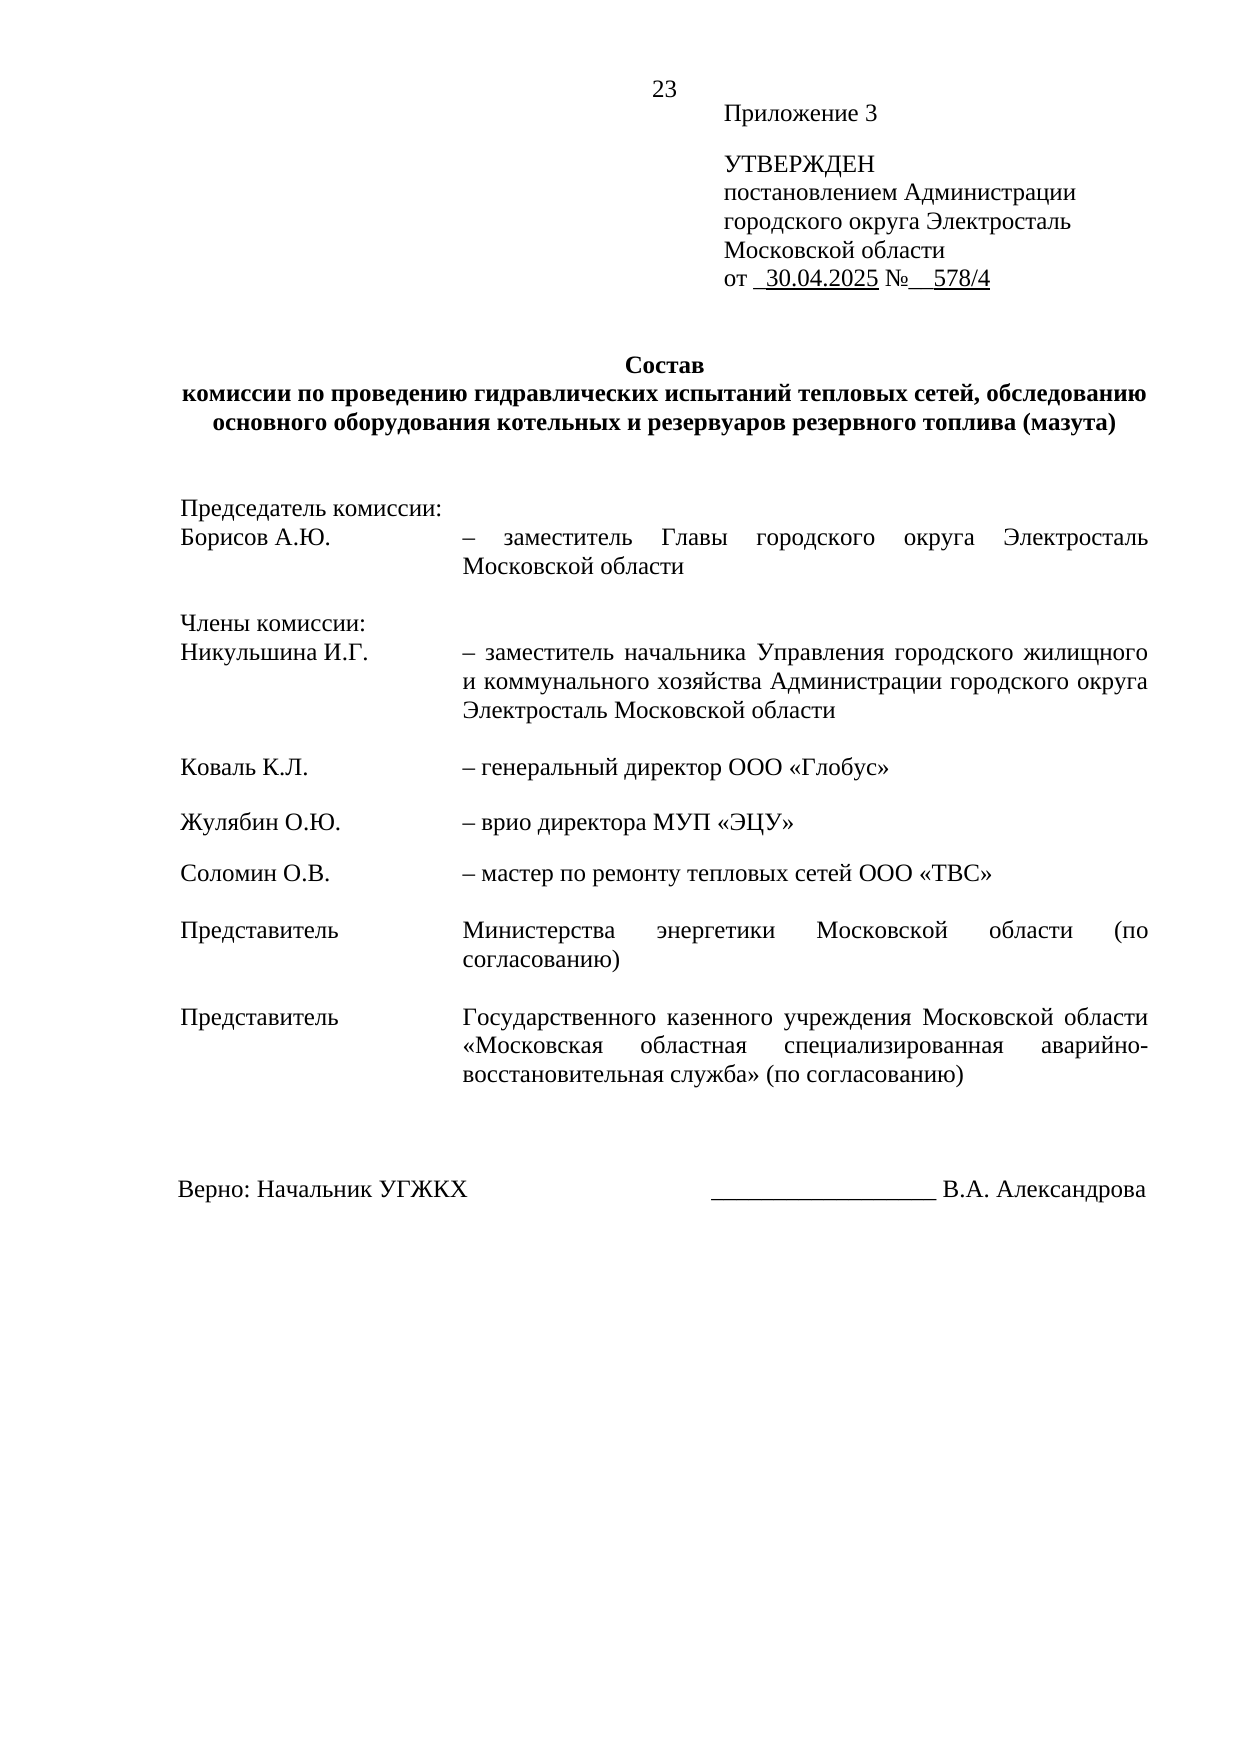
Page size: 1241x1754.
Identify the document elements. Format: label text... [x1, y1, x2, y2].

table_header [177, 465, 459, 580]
text комиссии по проведению гидравлических испытаний тепловых сетей, обследованию основного оборудования котельных и резервуаров резервного топлива (мазута) [177, 378, 1152, 436]
text УТВЕРЖДЕН [723, 154, 1152, 177]
text Московской области [627, 235, 1152, 263]
text от _30.04.2025 №__578/4 [650, 263, 1152, 292]
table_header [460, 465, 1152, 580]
text городского округа Электросталь [723, 206, 1152, 235]
text постановлением Администрации [723, 177, 1152, 206]
text Верно: Начальник УГЖКХ __________________ В.А. Александрова [177, 1174, 1152, 1203]
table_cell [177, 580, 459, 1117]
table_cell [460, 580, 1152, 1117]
text Приложение 3 [697, 103, 1152, 126]
text Состав [177, 350, 1152, 378]
